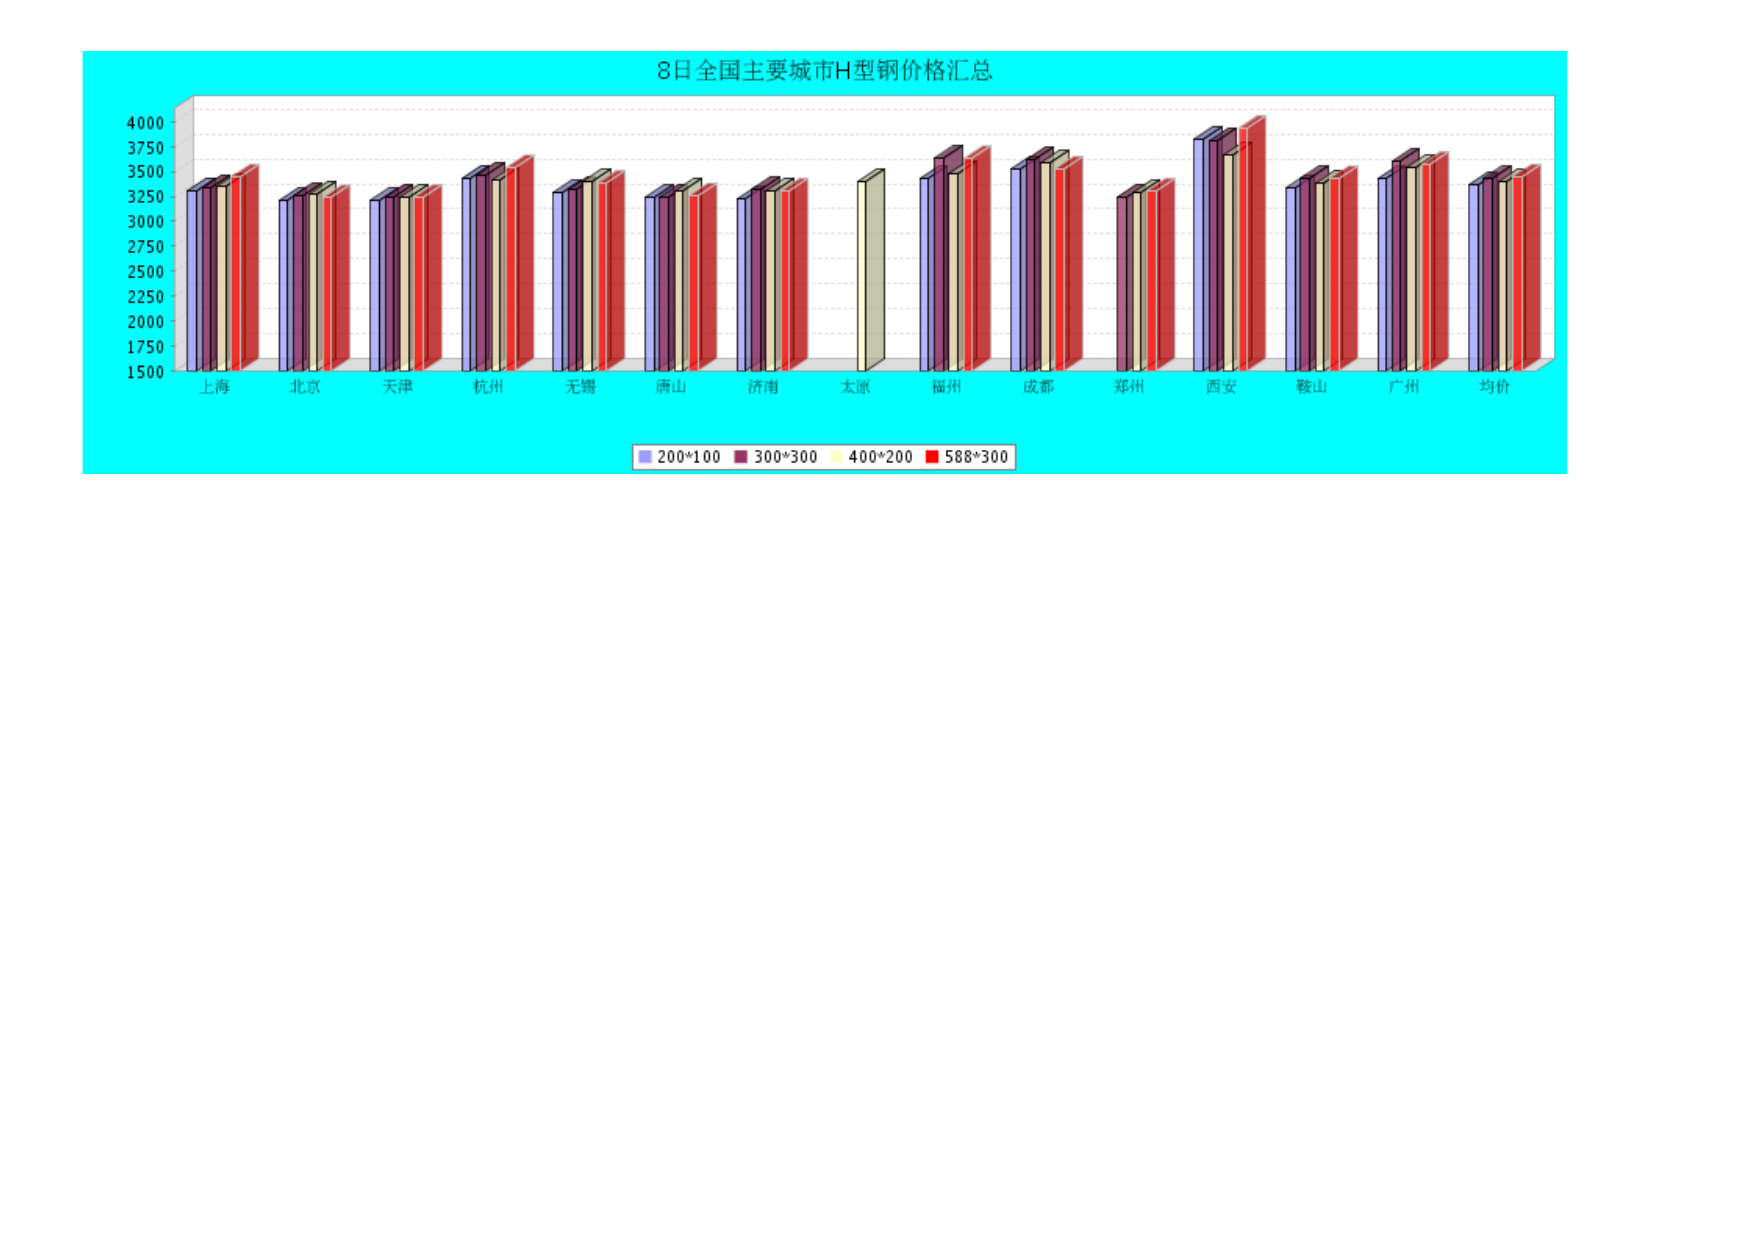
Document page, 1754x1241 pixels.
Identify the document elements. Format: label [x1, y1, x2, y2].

picture [82, 51, 1567, 474]
